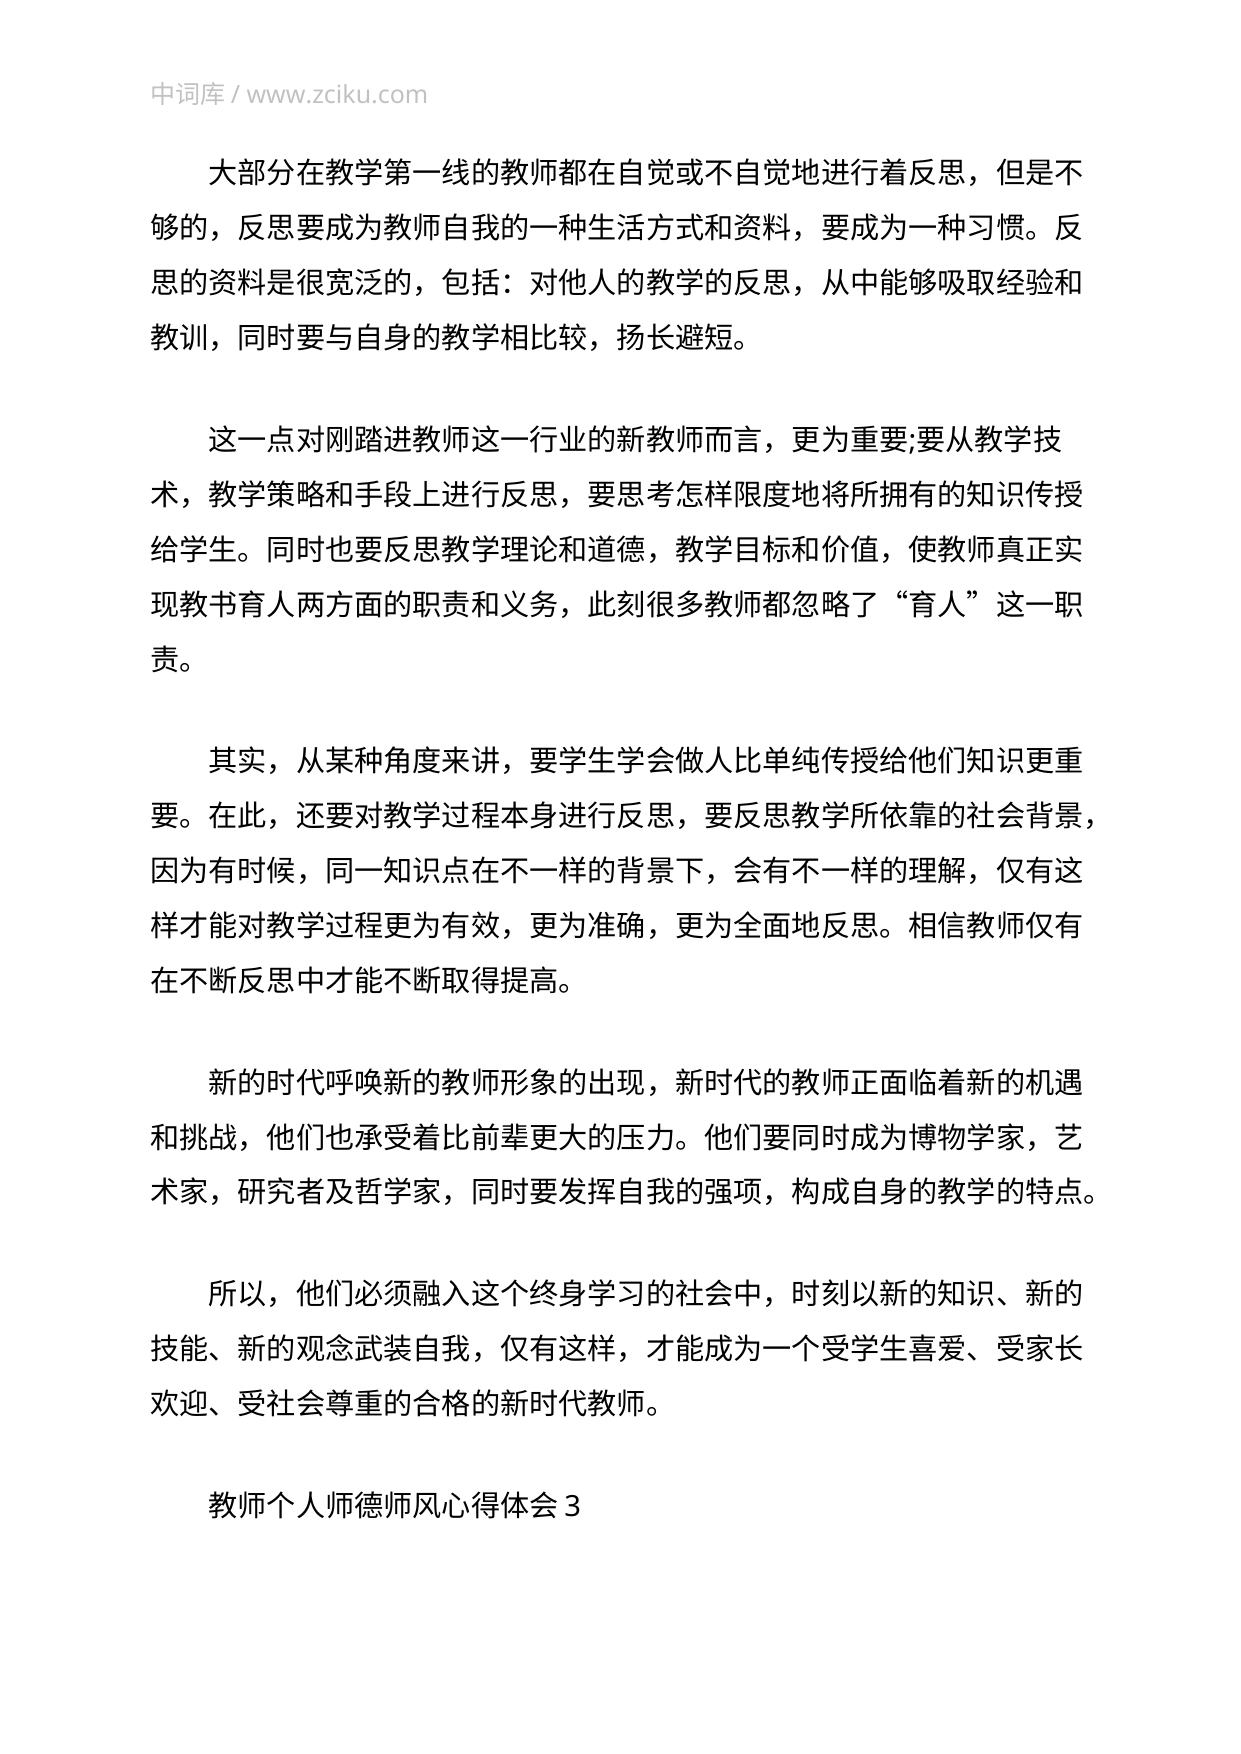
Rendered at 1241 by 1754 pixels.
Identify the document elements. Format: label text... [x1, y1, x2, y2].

text 大部分在教学第一线的教师都在自觉或不自觉地进行着反思，但是不够的，反思要成为教师自我的一种生活方式和资料，要成为一种习惯。反思的资料是很宽泛的，包括：对他人的教学的反思，从中能够吸取经验和教训，同时要与自身的教学相比较，扬长避短。 [150, 150, 1090, 357]
text 所以，他们必须融入这个终身学习的社会中，时刻以新的知识、新的技能、新的观念武装自我，仅有这样，才能成为一个受学生喜爱、受家长欢迎、受社会尊重的合格的新时代教师。 [150, 1271, 1090, 1423]
text 其实，从某种角度来讲，要学生学会做人比单纯传授给他们知识更重要。在此，还要对教学过程本身进行反思，要反思教学所依靠的社会背景，因为有时候，同一知识点在不一样的背景下，会有不一样的理解，仅有这样才能对教学过程更为有效，更为准确，更为全面地反思。相信教师仅有在不断反思中才能不断取得提高。 [150, 738, 1090, 1000]
text 新的时代呼唤新的教师形象的出现，新时代的教师正面临着新的机遇和挑战，他们也承受着比前辈更大的压力。他们要同时成为博物学家，艺术家，研究者及哲学家，同时要发挥自我的强项，构成自身的教学的特点。 [150, 1059, 1090, 1211]
text 教师个人师德师风心得体会3 [150, 1482, 1090, 1525]
text 这一点对刚踏进教师这一行业的新教师而言，更为重要;要从教学技术，教学策略和手段上进行反思，要思考怎样限度地将所拥有的知识传授给学生。同时也要反思教学理论和道德，教学目标和价值，使教师真正实现教书育人两方面的职责和义务，此刻很多教师都忽略了“育人”这一职责。 [150, 416, 1090, 678]
